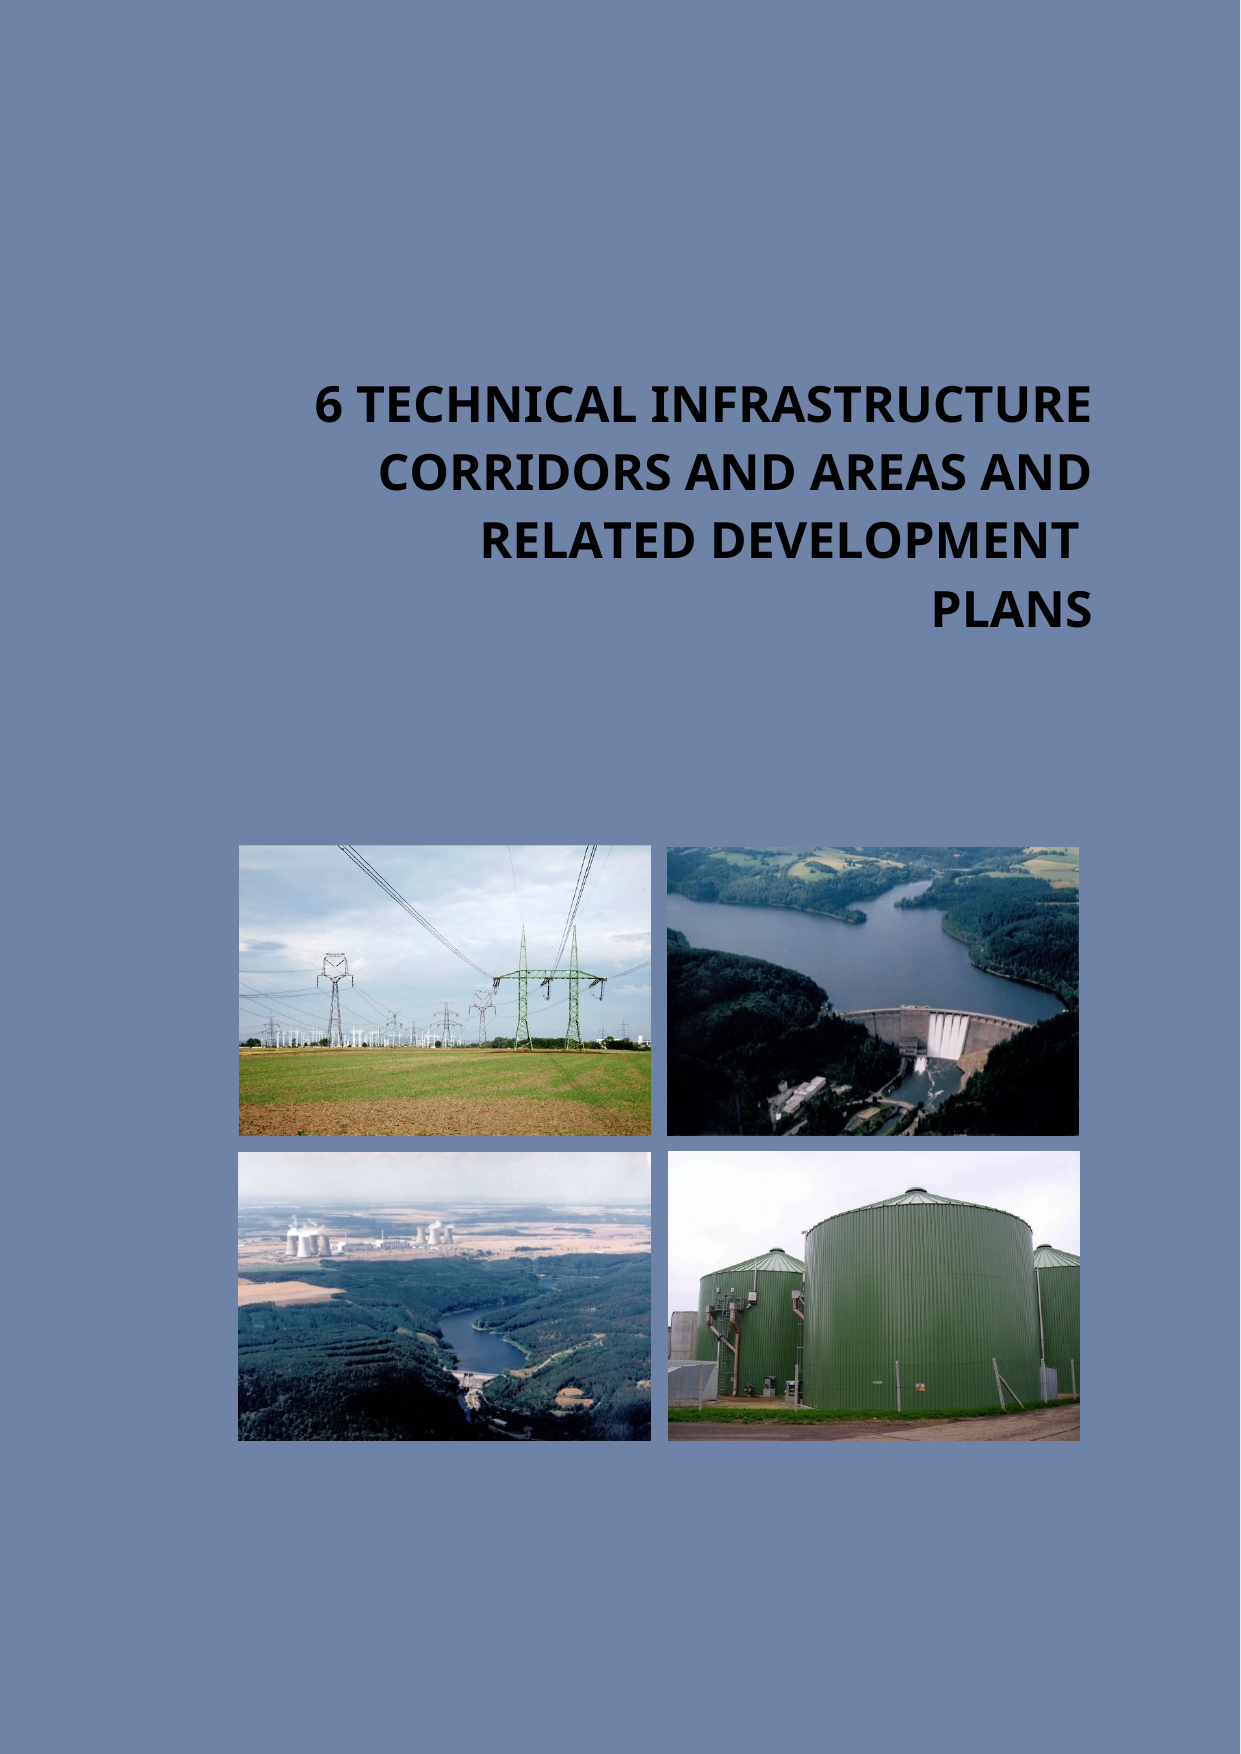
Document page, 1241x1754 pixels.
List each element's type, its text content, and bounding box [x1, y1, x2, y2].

picture [668, 1151, 1080, 1441]
picture [239, 845, 651, 1136]
text 6 TECHNICAL INFRASTRUCTURE CORRIDORS AND AREAS AND RELATED DEVELOPMENT PLANS [148, 369, 1092, 642]
picture [238, 1152, 651, 1441]
picture [667, 847, 1079, 1136]
